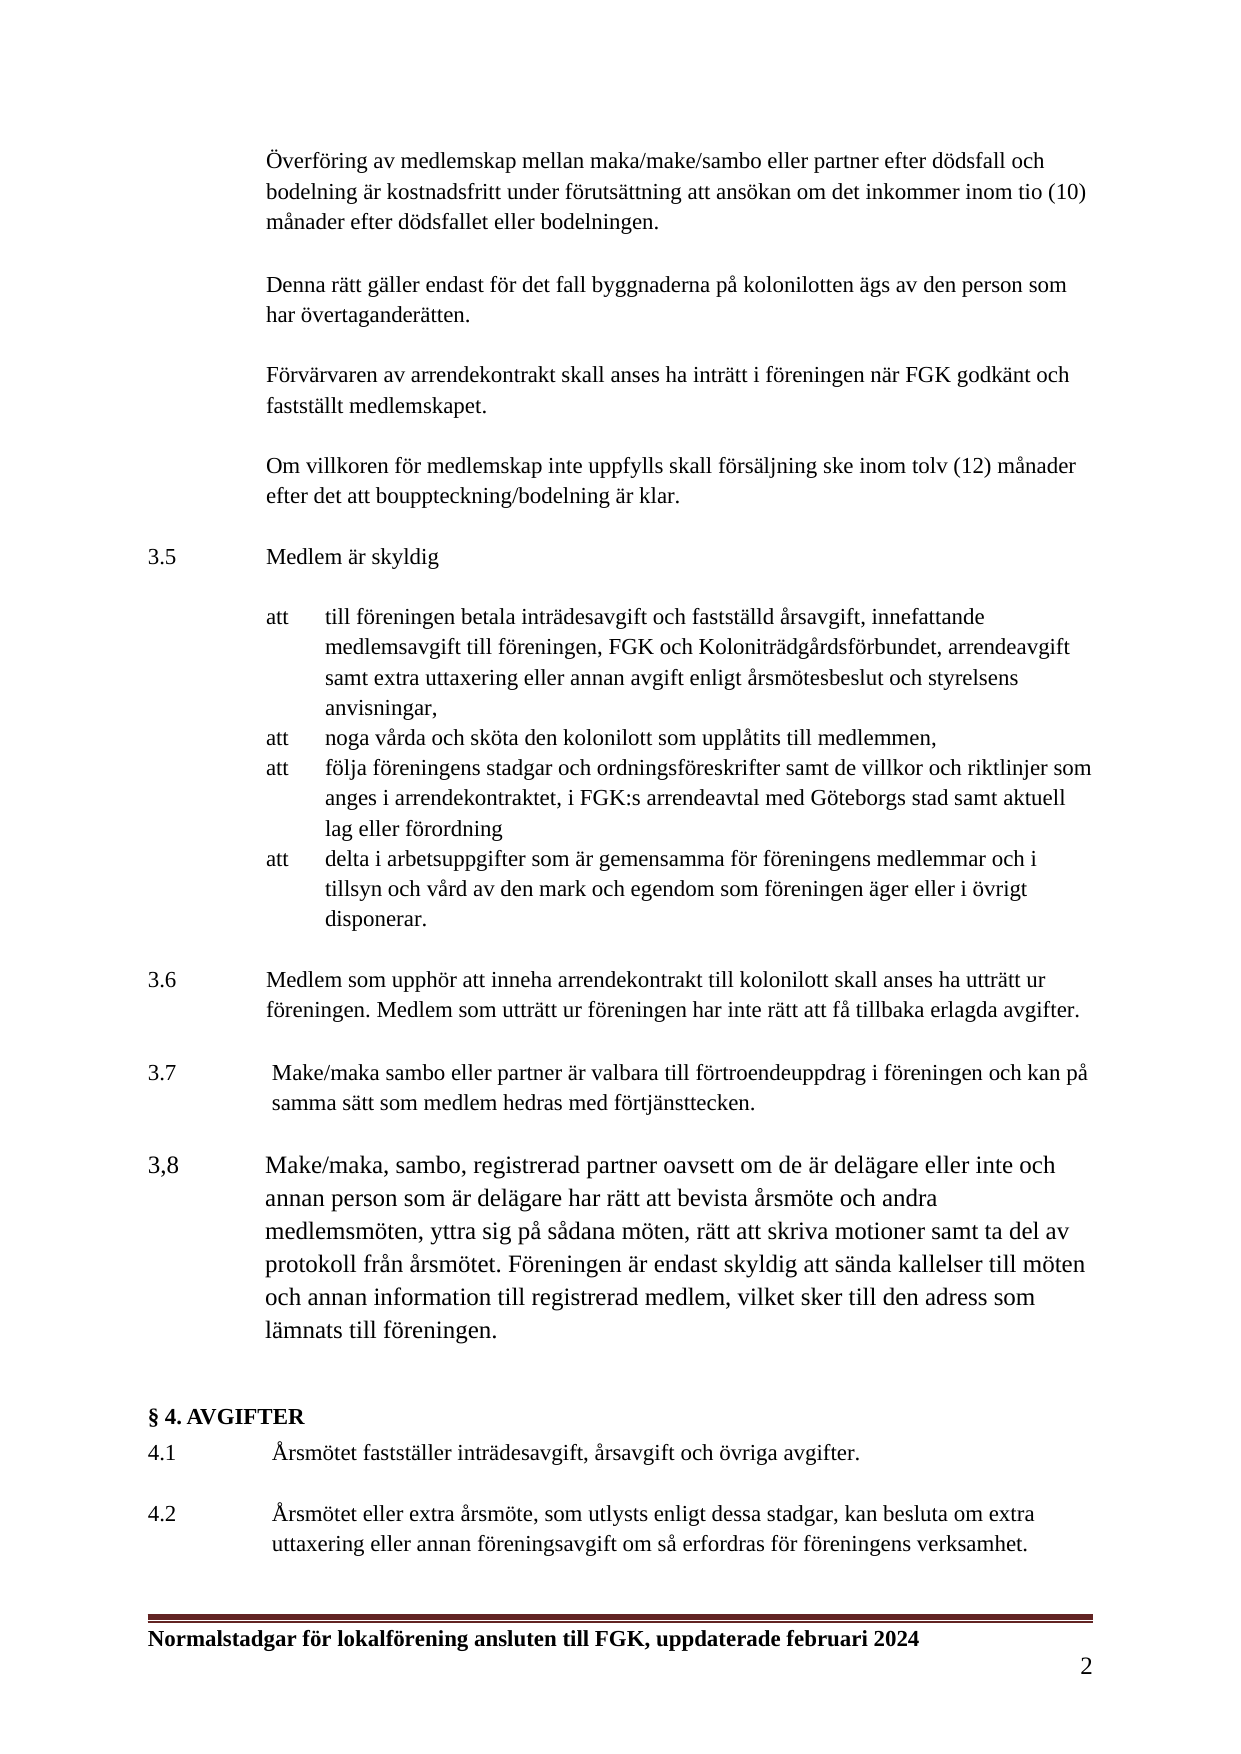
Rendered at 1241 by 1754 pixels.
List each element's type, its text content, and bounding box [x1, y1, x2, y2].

text 3.5 Medlem är skyldig [148, 543, 1093, 569]
text att följa föreningens stadgar och ordningsföreskrifter samt de villkor och riktlinjer som anges i arrendekontraktet, i FGK:s arrendeavtal med Göteborgs stad samt aktuell lag eller förordning [266, 754, 1093, 841]
text Denna rätt gäller endast för det fall byggnaderna på kolonilotten ägs av den person som har övertaganderätten. [148, 271, 1093, 327]
text 4.1 Årsmötet fastställer inträdesavgift, årsavgift och övriga avgifter. [148, 1439, 1093, 1466]
text 3,8 Make/maka, sambo, registrerad partner oavsett om de är delägare eller inte och annan person som är delägare har rätt att bevista årsmöte och andra medlemsmöten, yttra sig på sådana möten, rätt att skriva motioner samt ta del av protokoll från årsmötet. Föreningen är endast skyldig att sända kallelser till möten och annan information till registrerad medlem, vilket sker till den adress som lämnats till föreningen. [24, 1150, 1093, 1343]
text att noga vårda och sköta den kolonilott som upplåtits till medlemmen, [266, 724, 1093, 750]
text 3.6 Medlem som upphör att inneha arrendekontrakt till kolonilott skall anses ha utträtt ur föreningen. Medlem som utträtt ur föreningen har inte rätt att få tillbaka erlagda avgifter. [148, 966, 1093, 1022]
text Förvärvaren av arrendekontrakt skall anses ha inträtt i föreningen när FGK godkänt och fastställt medlemskapet. [148, 361, 1093, 418]
text 4.2 Årsmötet eller extra årsmöte, som utlysts enligt dessa stadgar, kan besluta om extra uttaxering eller annan föreningsavgift om så erfordras för föreningens verksamhet. [148, 1500, 1093, 1556]
text 3.7 Make/maka sambo eller partner är valbara till förtroendeuppdrag i föreningen och kan på samma sätt som medlem hedras med förtjänsttecken. [148, 1059, 1093, 1116]
text att till föreningen betala inträdesavgift och fastställd årsavgift, innefattande medlemsavgift till föreningen, FGK och Koloniträdgårdsförbundet, arrendeavgift samt extra uttaxering eller annan avgift enligt årsmötesbeslut och styrelsens anvisningar, [266, 603, 1093, 720]
text att delta i arbetsuppgifter som är gemensamma för föreningens medlemmar och i tillsyn och vård av den mark och egendom som föreningen äger eller i övrigt disponerar. [266, 845, 1093, 932]
text Om villkoren för medlemskap inte uppfylls skall försäljning ske inom tolv (12) månader efter det att bouppteckning/bodelning är klar. [266, 452, 1093, 509]
text Överföring av medlemskap mellan maka/make/sambo eller partner efter dödsfall och bodelning är kostnadsfritt under förutsättning att ansökan om det inkommer inom tio (10) månader efter dödsfallet eller bodelningen. [148, 148, 1093, 234]
subtitle § 4. AVGIFTER [148, 1403, 1093, 1429]
